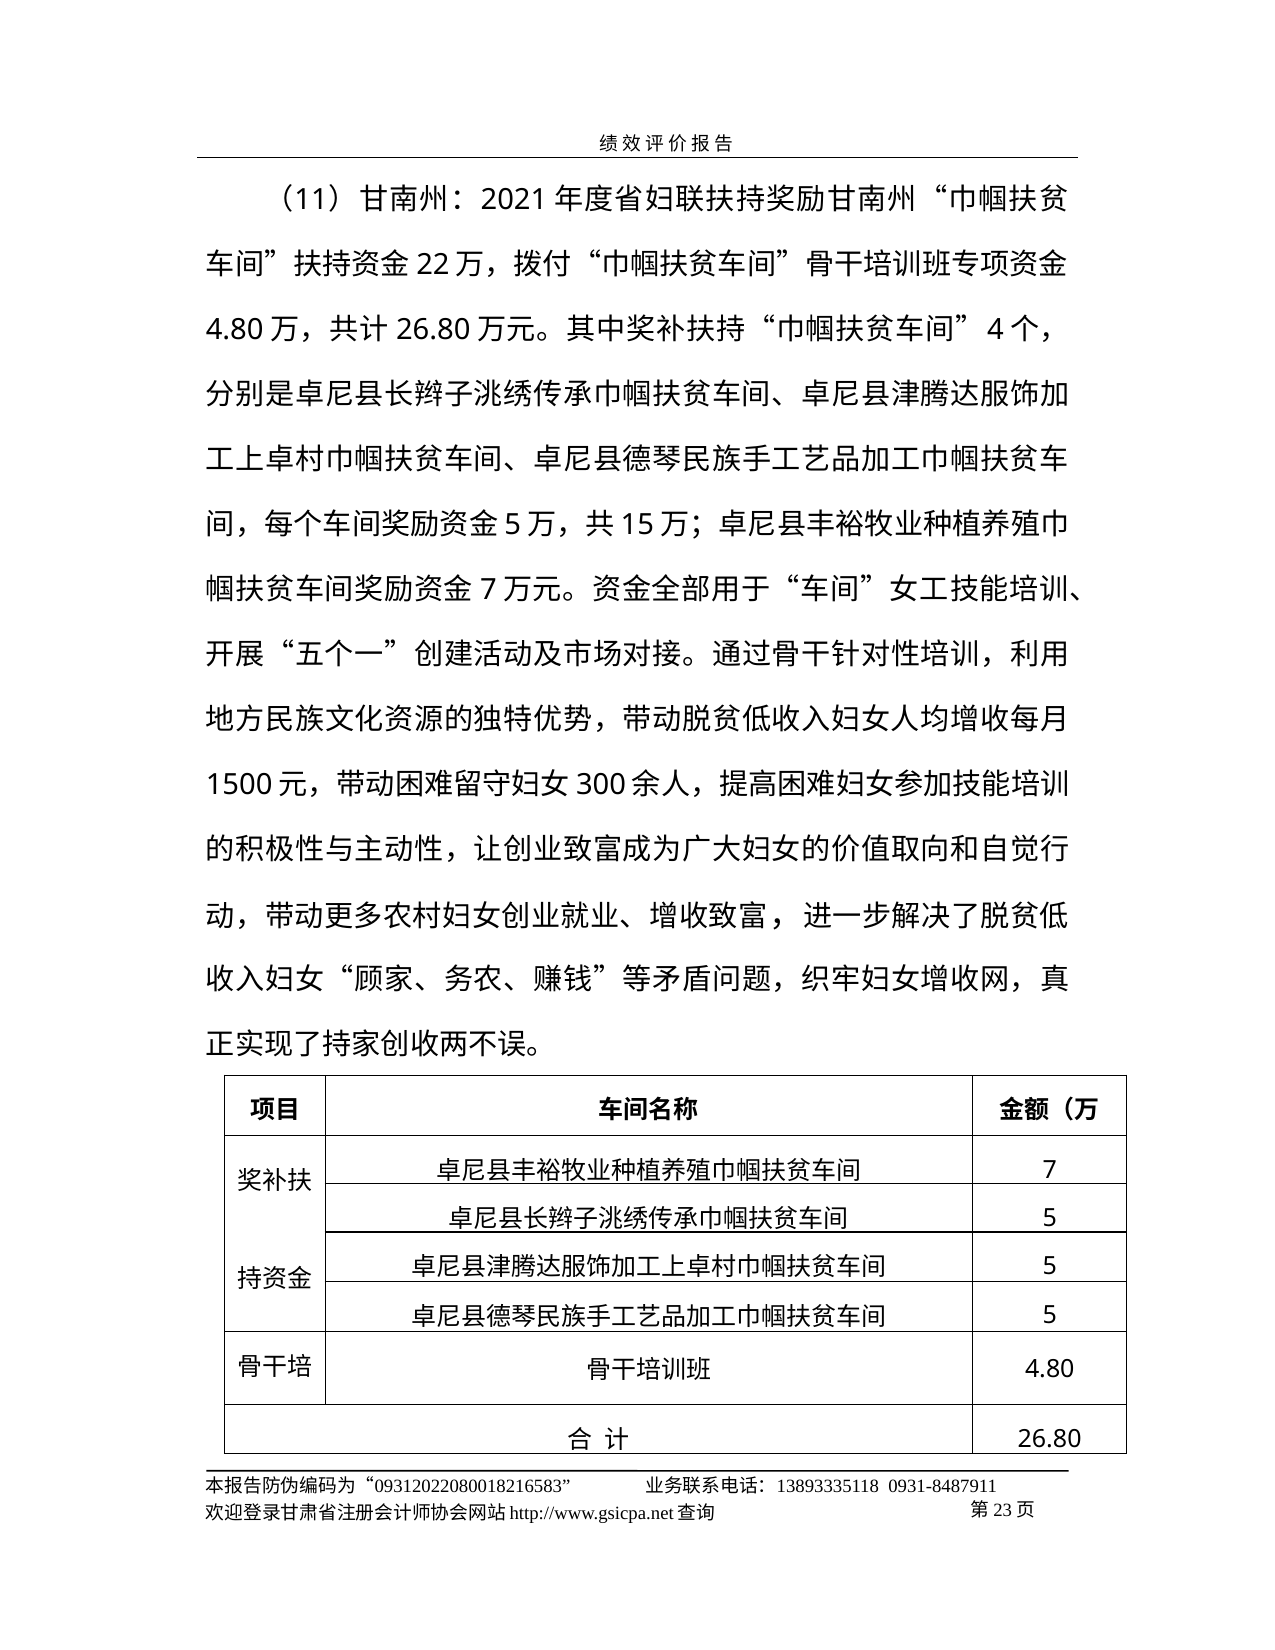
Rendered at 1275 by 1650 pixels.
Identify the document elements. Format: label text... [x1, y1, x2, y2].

table_header 金额（万元） [973, 1076, 1126, 1135]
table_cell 26.80 [973, 1405, 1126, 1453]
table_cell 骨干培训班 [326, 1332, 972, 1404]
table_cell 骨干培训资金 [225, 1332, 325, 1404]
text （11）甘南州：2021年度省妇联扶持奖励甘南州“巾帼扶贫车间”扶持资金22万，拨付“巾帼扶贫车间”骨干培训班专项资金4.80万，共计26.80万元。其中奖补扶持“巾帼扶贫车间”4个，分别是卓尼县长辫子洮绣传承巾帼扶贫车间、卓尼县津腾达服饰加工上卓村巾帼扶贫车间、卓尼县德琴民族手工艺品加工巾帼扶贫车间，每个车间奖励资金5万，共15万；卓尼县丰裕牧业种植养殖巾帼扶贫车间奖励资金7万元。资金全部用于“车间”女工技能培训、开展“五个一”创建活动及市场对接。通过骨干针对性培训，利用地方民族文化资源的独特优势，带动脱贫低收入妇女人均增收每月1500元，带动困难留守妇女300余人，提高困难妇女参加技能培训的积极性与主动性，让创业致富成为广大妇女的价值取向和自觉行动，带动更多农村妇女创业就业、增收致富，进一步解决了脱贫低收入妇女“顾家、务农、赚钱”等矛盾问题，织牢妇女增收网，真正实现了持家创收两不误。 [206, 164, 1069, 1074]
table_cell 卓尼县丰裕牧业种植养殖巾帼扶贫车间 [326, 1136, 972, 1183]
table_header 项目 [225, 1076, 325, 1135]
table_cell 奖补扶持资金 [225, 1136, 325, 1331]
table_header 车间名称 [326, 1076, 972, 1135]
table_cell 卓尼县长辫子洮绣传承巾帼扶贫车间 [326, 1184, 972, 1231]
table_cell 卓尼县德琴民族手工艺品加工巾帼扶贫车间 [326, 1282, 972, 1331]
table_cell 合 计 [225, 1405, 972, 1453]
table_cell 5 [973, 1282, 1126, 1331]
table_cell 5 [973, 1233, 1126, 1281]
table_cell 4.80 [973, 1332, 1126, 1404]
table_cell 7 [973, 1136, 1126, 1183]
table_cell 卓尼县津腾达服饰加工上卓村巾帼扶贫车间 [326, 1233, 972, 1281]
table_cell 5 [973, 1184, 1126, 1231]
